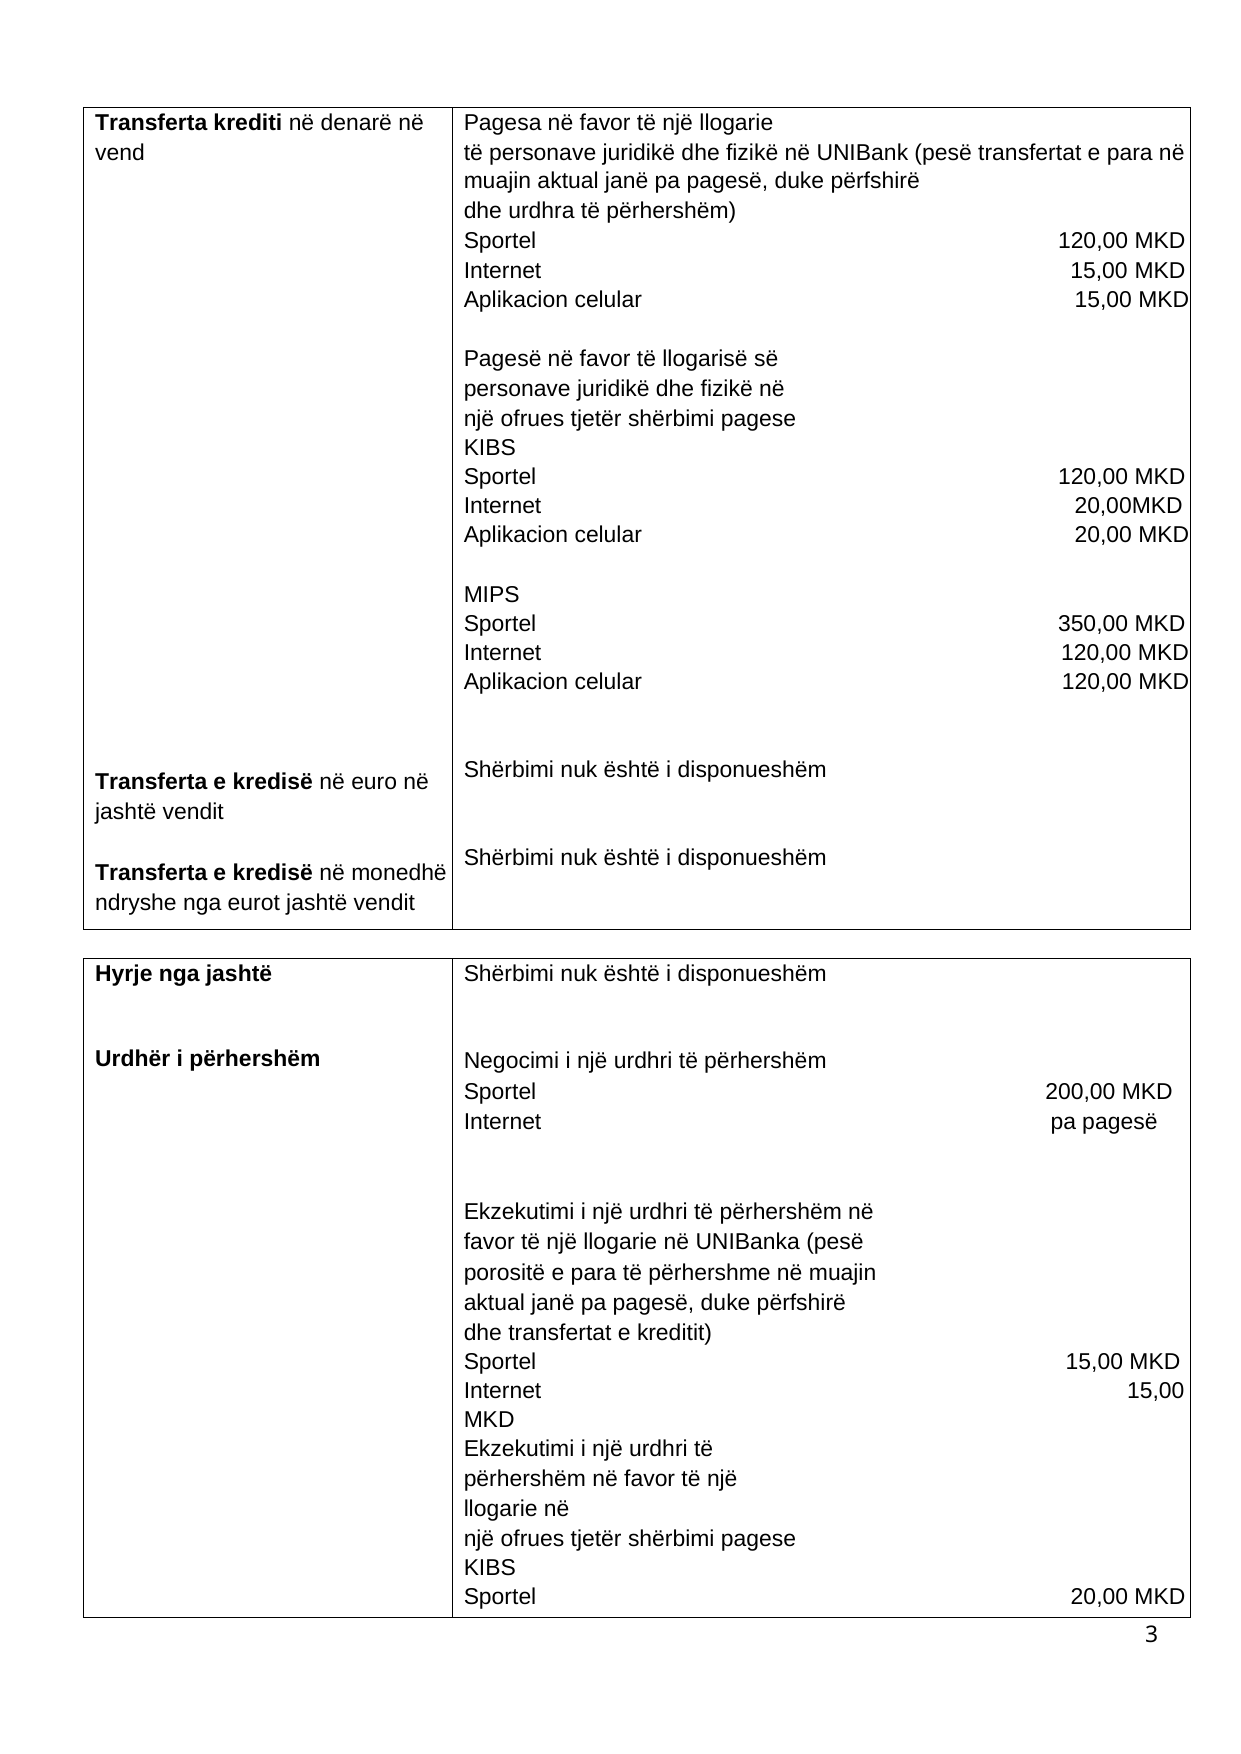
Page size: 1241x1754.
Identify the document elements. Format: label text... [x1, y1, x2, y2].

table_cell Pagesa në favor të një llogarie të personave juridikë dhe fizikë në UNIBank (pesë transfertat e para në muajin aktual janë pa pagesë, duke përfshirë dhe urdhra të përhershëm) Sportel 120,00 MKD Internet 15,00 MKD Aplikacion celular 15,00 MKD Pagesë në favor të llogarisë së personave juridikë dhe fizikë në një ofrues tjetër shërbimi pagese KIBS Sportel 120,00 MKD Internet 20,00MKD Aplikacion celular 20,00 MKD MIPS Sportel 350,00 MKD Internet 120,00 MKD Aplikacion celular 120,00 MKD Shërbimi nuk është i disponueshëm Shërbimi nuk është i disponueshëm [453, 108, 1190, 929]
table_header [84, 959, 452, 1617]
table_cell Transferta krediti në denarë në vend Transferta e kredisë në euro në jashtë vendit Transferta e kredisë në monedhë ndryshe nga eurot jashtë vendit [84, 108, 452, 929]
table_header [453, 959, 1190, 1617]
